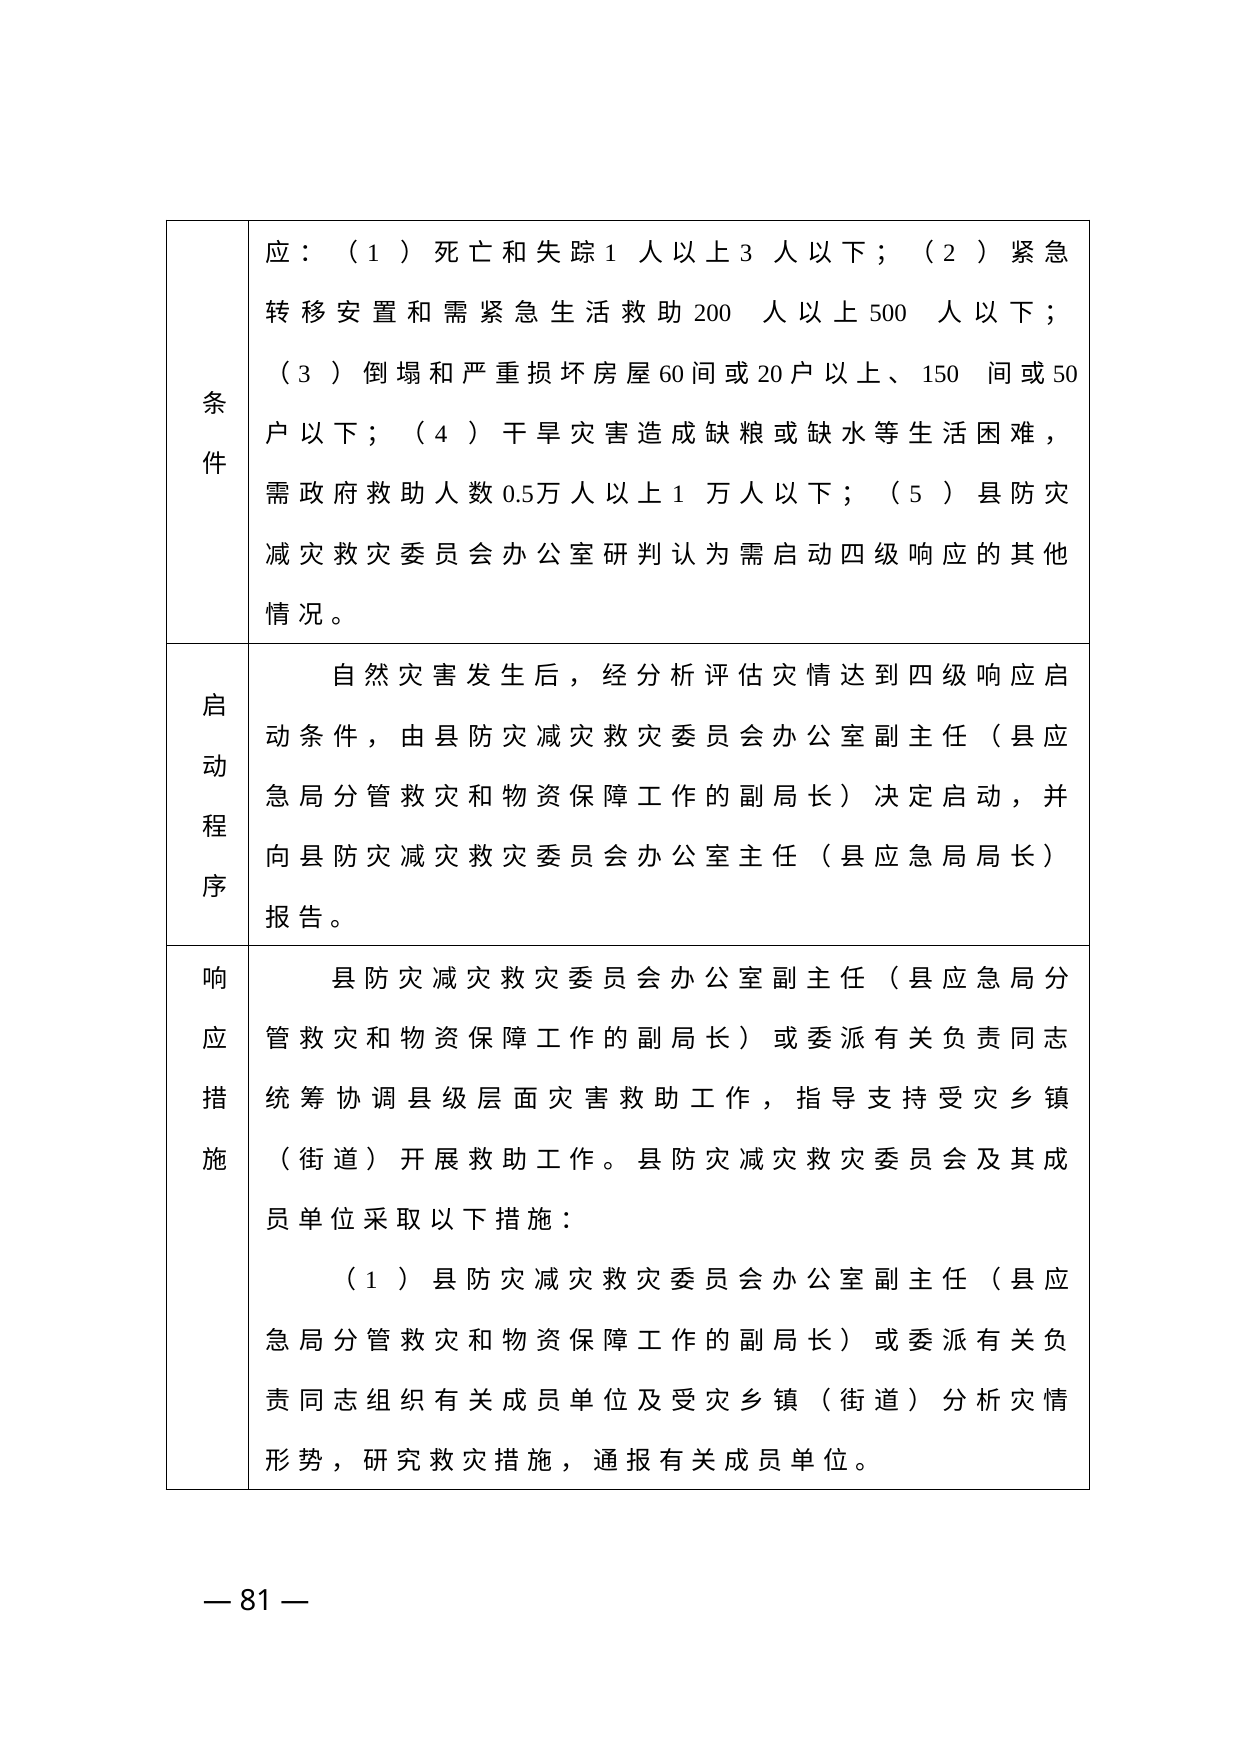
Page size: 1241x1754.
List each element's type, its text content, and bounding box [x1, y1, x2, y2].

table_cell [249, 946, 1089, 1489]
table_header 启动条件 [167, 221, 248, 643]
table_cell 响应措施 [167, 946, 248, 1489]
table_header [249, 221, 1089, 643]
table_cell 自然灾害发生后，经分析评估灾情达到四级响应启动条件，由县防灾减灾救灾委员会办公室副主任（县应急局分管救灾和物资保障工作的副局长）决定启动，并向县防灾减灾救灾委员会办公室主任（县应急局局长）报告。 [249, 644, 1089, 945]
table_cell 启动程序 [167, 644, 248, 945]
